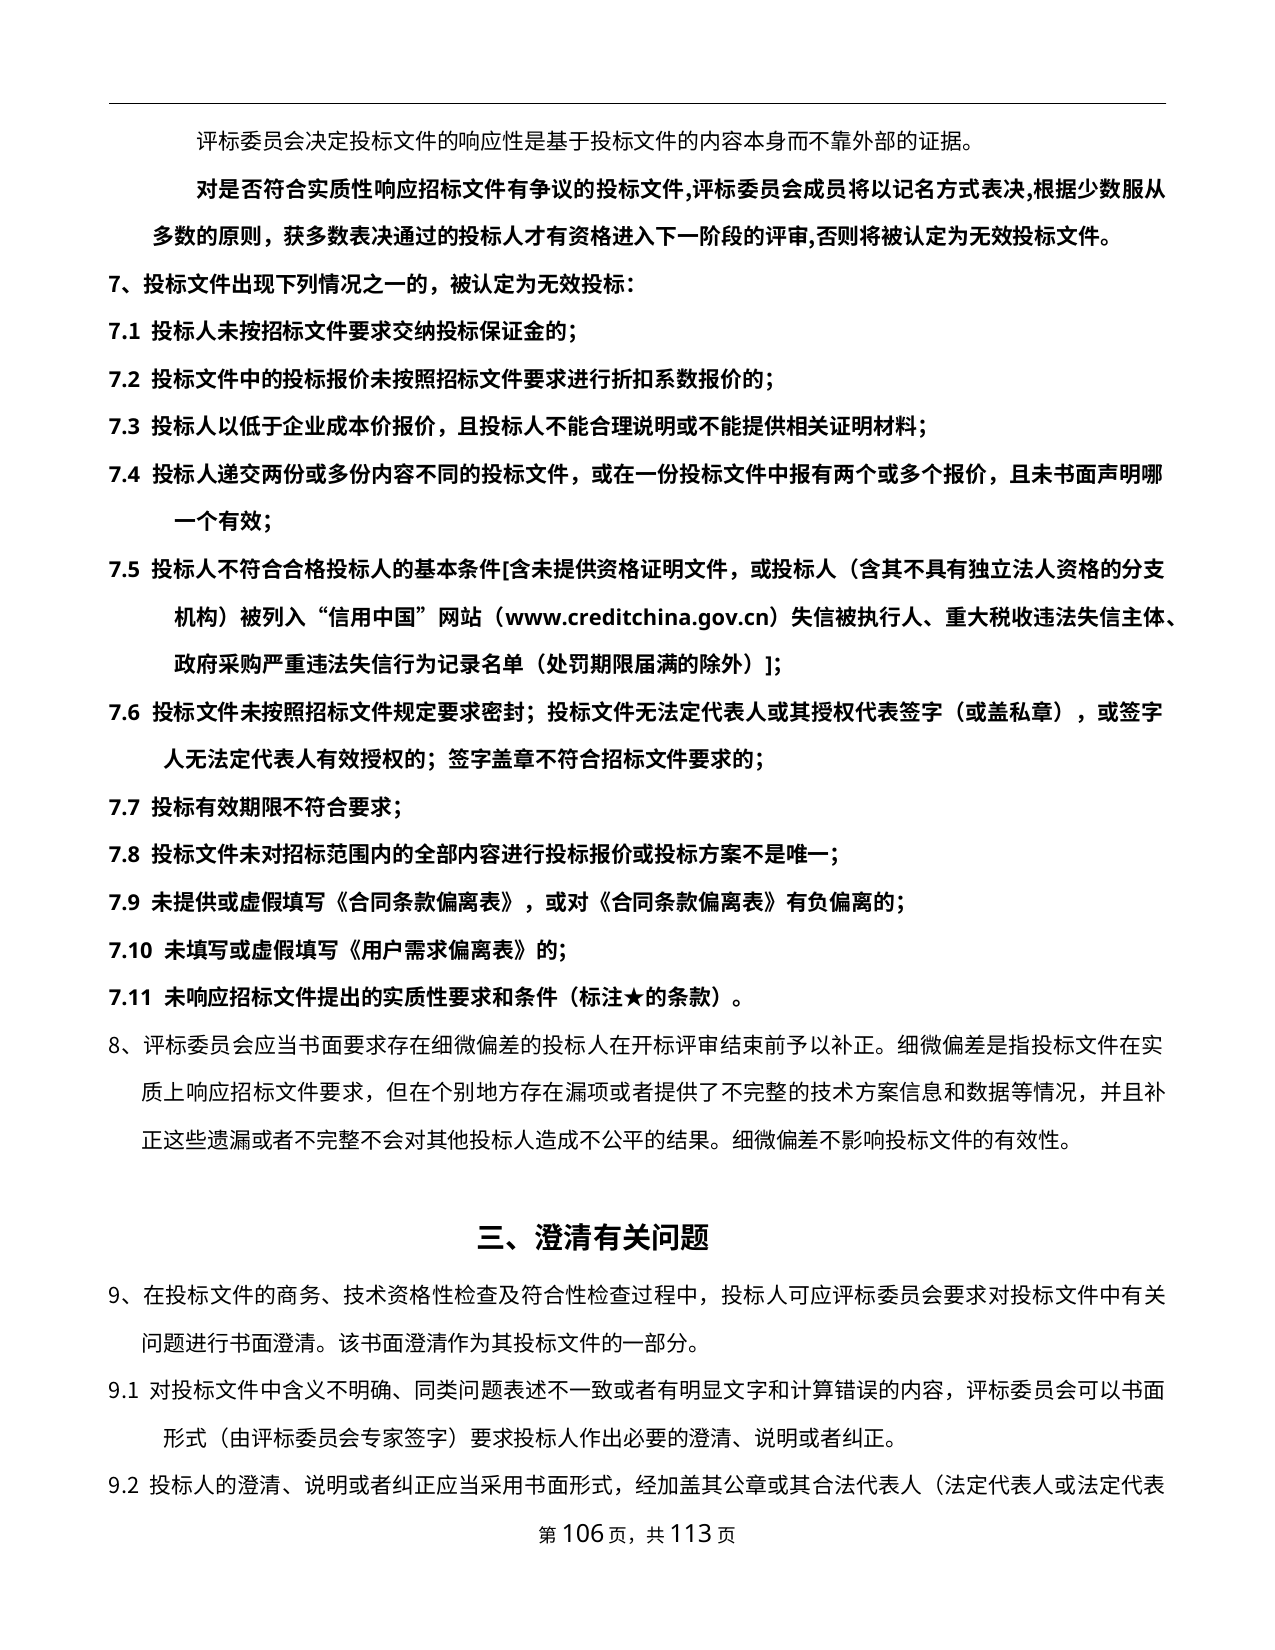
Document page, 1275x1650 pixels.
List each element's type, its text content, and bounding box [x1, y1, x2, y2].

text 7.6 投标文件未按照招标文件规定要求密封；投标文件无法定代表人或其授权代表签字（或盖私章），或签字人无法定代表人有效授权的；签字盖章不符合招标文件要求的； [109, 695, 1166, 774]
text 7.8 投标文件未对招标范围内的全部内容进行投标报价或投标方案不是唯一； [109, 837, 1166, 869]
text 8、评标委员会应当书面要求存在细微偏差的投标人在开标评审结束前予以补正。细微偏差是指投标文件在实质上响应招标文件要求，但在个别地方存在漏项或者提供了不完整的技术方案信息和数据等情况，并且补正这些遗漏或者不完整不会对其他投标人造成不公平的结果。细微偏差不影响投标文件的有效性。 [109, 1028, 1166, 1154]
text 三、澄清有关问题 [109, 1215, 1166, 1257]
text 7.1 投标人未按招标文件要求交纳投标保证金的； [109, 314, 1166, 346]
text 9、在投标文件的商务、技术资格性检查及符合性检查过程中，投标人可应评标委员会要求对投标文件中有关问题进行书面澄清。该书面澄清作为其投标文件的一部分。 [109, 1278, 1166, 1358]
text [109, 1468, 1166, 1500]
text 7.2 投标文件中的投标报价未按照招标文件要求进行折扣系数报价的； [109, 362, 1166, 393]
text 7、投标文件出现下列情况之一的，被认定为无效投标： [109, 267, 1166, 298]
text 7.5 投标人不符合合格投标人的基本条件[含未提供资格证明文件，或投标人（含其不具有独立法人资格的分支机构）被列入“信用中国”网站（www.creditchina.gov.cn）失信被执行人、重大税收违法失信主体、政府采购严重违法失信行为记录名单（处罚期限届满的除外）]； [109, 552, 1166, 679]
text 7.9 未提供或虚假填写《合同条款偏离表》，或对《合同条款偏离表》有负偏离的； [109, 885, 1166, 917]
text 7.3 投标人以低于企业成本价报价，且投标人不能合理说明或不能提供相关证明材料； [109, 409, 1166, 441]
text 对是否符合实质性响应招标文件有争议的投标文件,评标委员会成员将以记名方式表决,根据少数服从多数的原则，获多数表决通过的投标人才有资格进入下一阶段的评审,否则将被认定为无效投标文件。 [152, 172, 1166, 251]
text 7.7 投标有效期限不符合要求； [109, 790, 1166, 822]
text 7.11 未响应招标文件提出的实质性要求和条件（标注★的条款）。 [109, 980, 1166, 1012]
text 7.10 未填写或虚假填写《用户需求偏离表》的； [109, 933, 1166, 964]
text 评标委员会决定投标文件的响应性是基于投标文件的内容本身而不靠外部的证据。 [109, 124, 1166, 156]
text 9.1 对投标文件中含义不明确、同类问题表述不一致或者有明显文字和计算错误的内容，评标委员会可以书面形式（由评标委员会专家签字）要求投标人作出必要的澄清、说明或者纠正。 [109, 1373, 1166, 1453]
text 7.4 投标人递交两份或多份内容不同的投标文件，或在一份投标文件中报有两个或多个报价，且未书面声明哪一个有效； [109, 457, 1166, 536]
